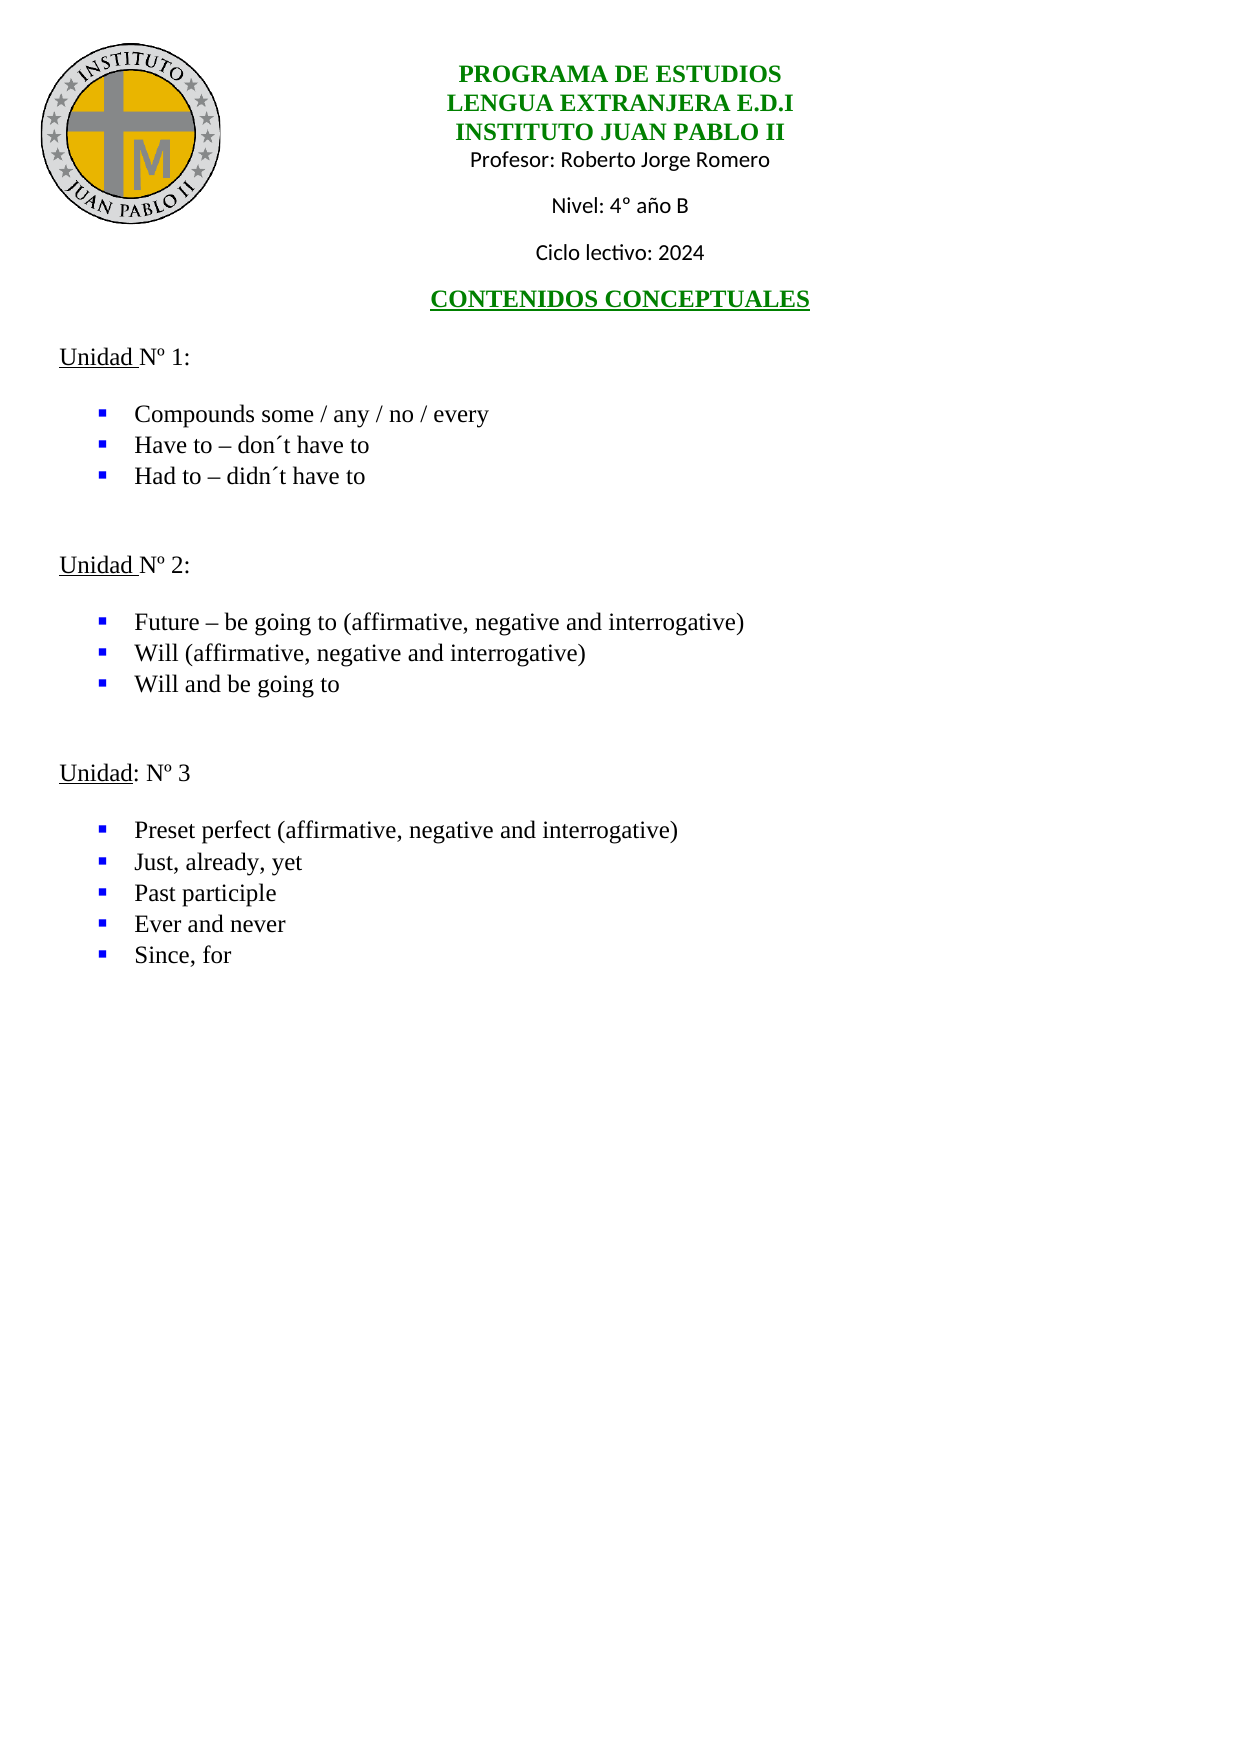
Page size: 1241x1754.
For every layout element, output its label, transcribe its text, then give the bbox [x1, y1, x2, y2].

list Preset perfect (affirmative, negative and interrogative) [97, 816, 1181, 844]
text Unidad: Nº 3 [59, 758, 1181, 787]
text LENGUA EXTRANJERA E.D.I [221, 88, 1181, 117]
text CONTENIDOS CONCEPTUALES [59, 284, 1181, 313]
text Profesor: Roberto Jorge Romero [221, 145, 1181, 173]
list Since, for [97, 940, 1181, 968]
text INSTITUTO JUAN PABLO II [221, 117, 1181, 145]
picture [40, 43, 221, 228]
list Compounds some / any / no / every [97, 399, 1181, 428]
list Just, already, yet [97, 847, 1181, 875]
text Nivel: 4º año B [221, 192, 1181, 220]
list Had to – didn´t have to [97, 461, 1181, 490]
list Will and be going to [97, 669, 1181, 698]
text PROGRAMA DE ESTUDIOS [221, 59, 1181, 88]
text Unidad Nº 2: [59, 550, 1181, 579]
list Ever and never [97, 909, 1181, 937]
list Future – be going to (affirmative, negative and interrogative) [97, 607, 1181, 636]
list Past participle [97, 878, 1181, 906]
list Have to – don´t have to [97, 430, 1181, 459]
text Ciclo lectivo: 2024 [59, 238, 1181, 266]
list Will (affirmative, negative and interrogative) [97, 638, 1181, 667]
text Unidad Nº 1: [59, 342, 1181, 371]
